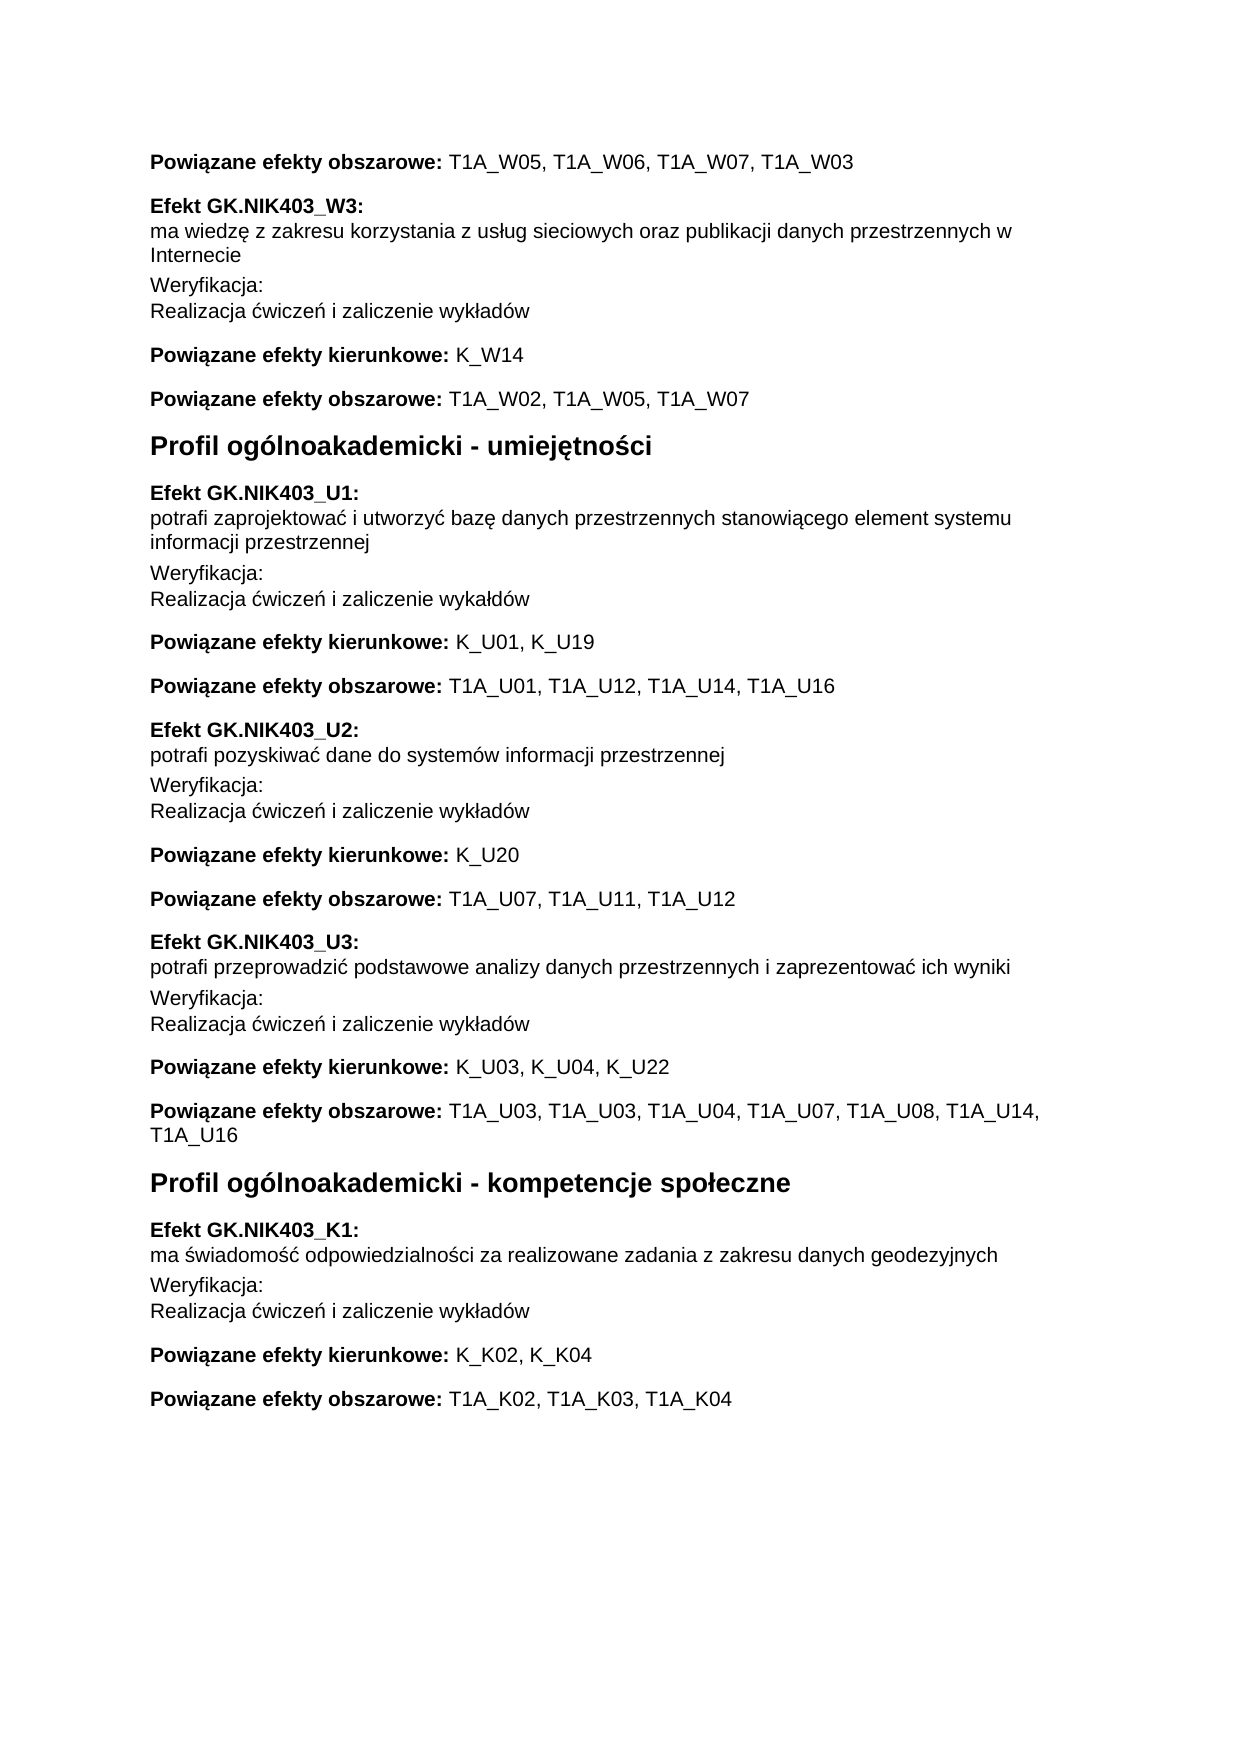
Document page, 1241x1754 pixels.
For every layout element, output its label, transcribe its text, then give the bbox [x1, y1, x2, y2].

text Weryfikacja: [150, 985, 1090, 1009]
text Powiązane efekty obszarowe: T1A_U01, T1A_U12, T1A_U14, T1A_U16 [150, 674, 1090, 698]
text Powiązane efekty kierunkowe: K_U03, K_U04, K_U22 [150, 1055, 1090, 1079]
text Efekt GK.NIK403_U2: [150, 718, 1090, 742]
text Weryfikacja: [150, 1273, 1090, 1297]
text Weryfikacja: [150, 560, 1090, 584]
text Realizacja ćwiczeń i zaliczenie wykałdów [150, 586, 1090, 610]
text Powiązane efekty obszarowe: T1A_K02, T1A_K03, T1A_K04 [150, 1386, 1090, 1410]
text potrafi pozyskiwać dane do systemów informacji przestrzennej [150, 743, 1090, 767]
text Weryfikacja: [150, 273, 1090, 297]
text Powiązane efekty obszarowe: T1A_U03, T1A_U03, T1A_U04, T1A_U07, T1A_U08, T1A_U14, T1A_U16 [150, 1099, 1090, 1147]
text Efekt GK.NIK403_K1: [150, 1218, 1090, 1242]
text Powiązane efekty obszarowe: T1A_W02, T1A_W05, T1A_W07 [150, 386, 1090, 410]
text Powiązane efekty obszarowe: T1A_W05, T1A_W06, T1A_W07, T1A_W03 [150, 150, 1090, 174]
text Powiązane efekty kierunkowe: K_U01, K_U19 [150, 630, 1090, 654]
text Powiązane efekty obszarowe: T1A_U07, T1A_U11, T1A_U12 [150, 886, 1090, 910]
text Efekt GK.NIK403_W3: [150, 194, 1090, 218]
text Powiązane efekty kierunkowe: K_W14 [150, 343, 1090, 367]
text potrafi przeprowadzić podstawowe analizy danych przestrzennych i zaprezentować ich wyniki [150, 955, 1090, 979]
text Realizacja ćwiczeń i zaliczenie wykładów [150, 1299, 1090, 1323]
text Weryfikacja: [150, 773, 1090, 797]
subtitle Profil ogólnoakademicki - kompetencje społeczne [150, 1167, 1090, 1198]
text Realizacja ćwiczeń i zaliczenie wykładów [150, 299, 1090, 323]
text ma wiedzę z zakresu korzystania z usług sieciowych oraz publikacji danych przestrzennych w Internecie [150, 219, 1090, 267]
text Powiązane efekty kierunkowe: K_U20 [150, 843, 1090, 867]
text potrafi zaprojektować i utworzyć bazę danych przestrzennych stanowiącego element systemu informacji przestrzennej [150, 506, 1090, 554]
text Realizacja ćwiczeń i zaliczenie wykładów [150, 799, 1090, 823]
text Efekt GK.NIK403_U3: [150, 930, 1090, 954]
text Efekt GK.NIK403_U1: [150, 481, 1090, 505]
subtitle Profil ogólnoakademicki - umiejętności [150, 430, 1090, 461]
text Powiązane efekty kierunkowe: K_K02, K_K04 [150, 1343, 1090, 1367]
text Realizacja ćwiczeń i zaliczenie wykładów [150, 1011, 1090, 1035]
text ma świadomość odpowiedzialności za realizowane zadania z zakresu danych geodezyjnych [150, 1243, 1090, 1267]
